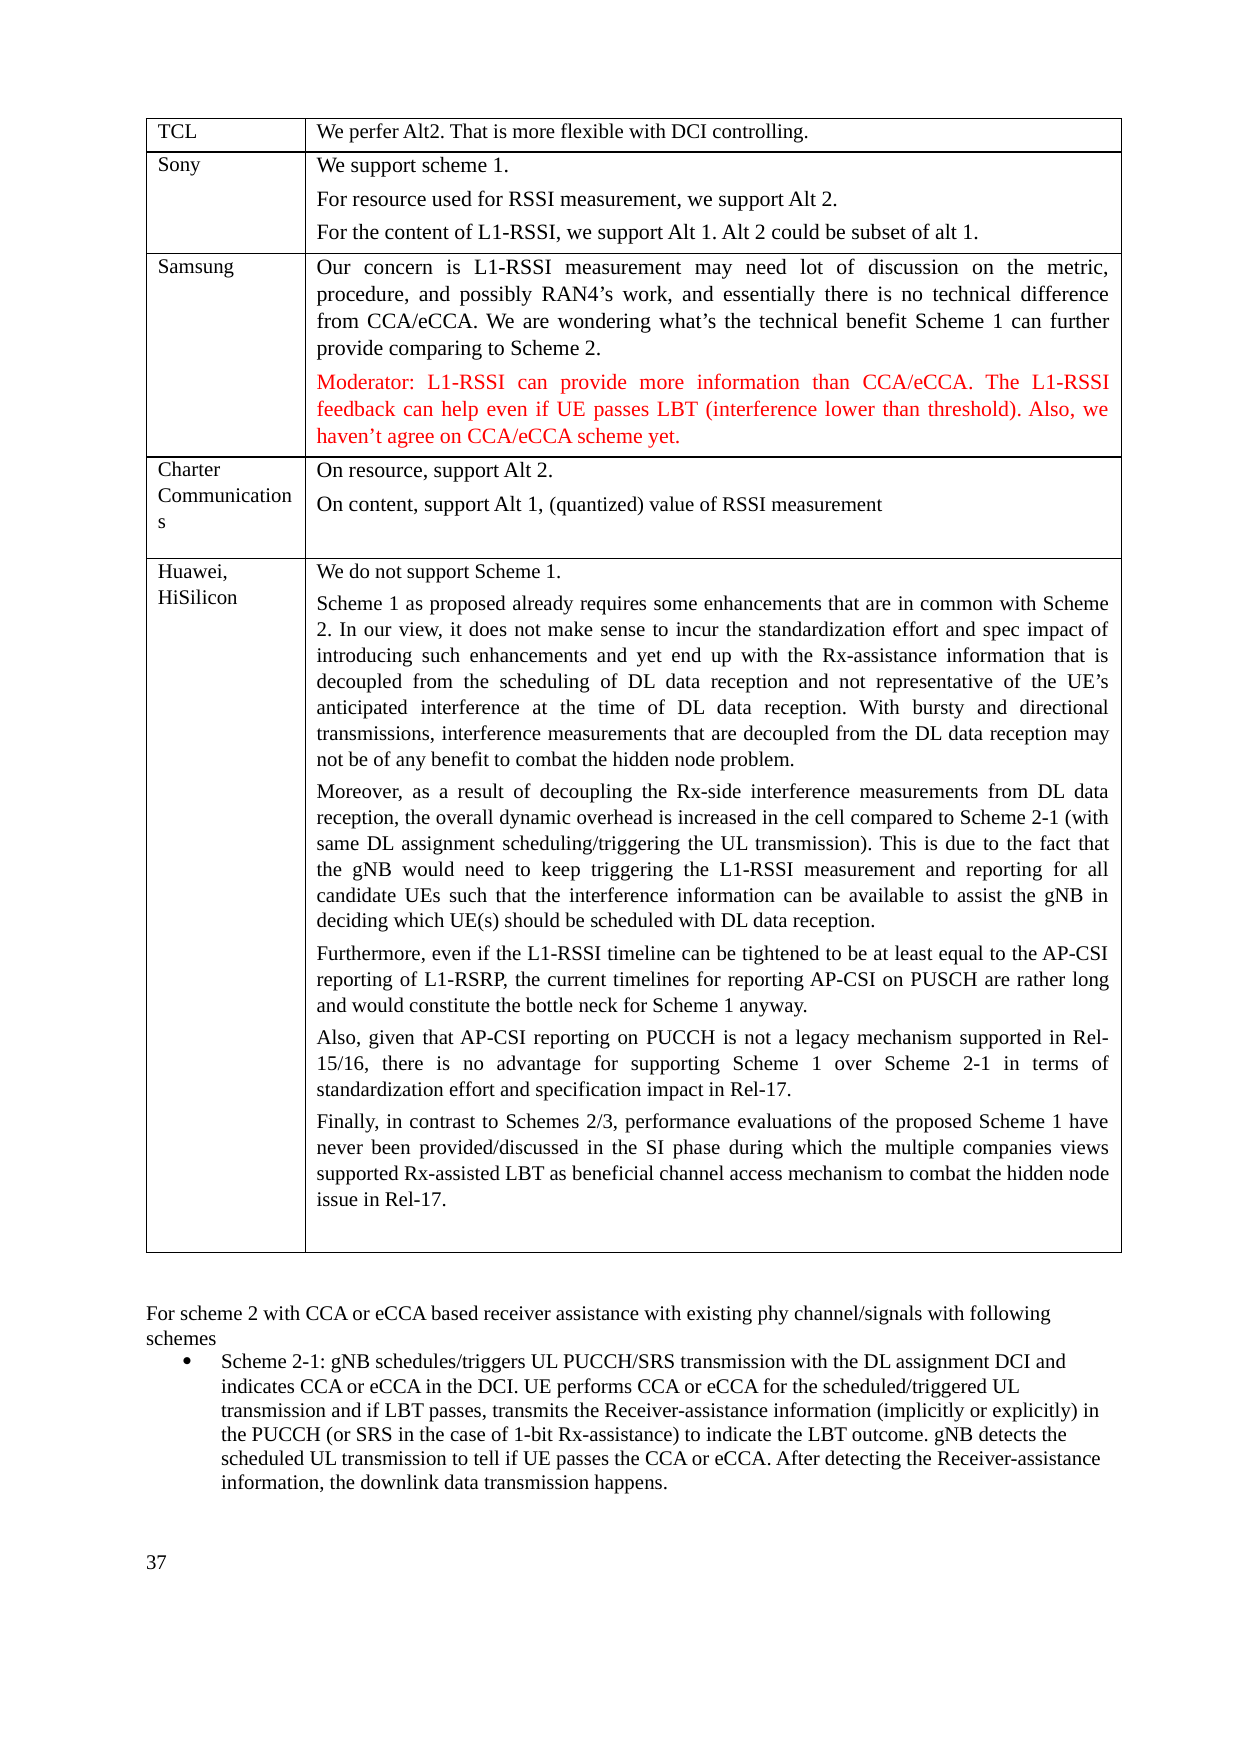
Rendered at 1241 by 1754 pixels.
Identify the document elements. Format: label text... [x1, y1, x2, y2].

text For scheme 2 with CCA or eCCA based receiver assistance with existing phy channel/signals with following schemes [146, 1301, 1122, 1349]
table_cell We support scheme 1. For resource used for RSSI measurement, we support Alt 2. For the content of L1-RSSI, we support Alt 1. Alt 2 could be subset of alt 1. [306, 153, 1121, 253]
list Scheme 2-1: gNB schedules/triggers UL PUCCH/SRS transmission with the DL assignment DCI and indicates CCA or eCCA in the DCI. UE performs CCA or eCCA for the scheduled/triggered UL transmission and if LBT passes, transmits the Receiver-assistance information (implicitly or explicitly) in the PUCCH (or SRS in the case of 1-bit Rx-assistance) to indicate the LBT outcome. gNB detects the scheduled UL transmission to tell if UE passes the CCA or eCCA. After detecting the Receiver-assistance information, the downlink data transmission happens. [183, 1349, 1122, 1494]
table_cell TCL [147, 119, 305, 151]
table_cell Our concern is L1-RSSI measurement may need lot of discussion on the metric, procedure, and possibly RAN4’s work, and essentially there is no technical difference from CCA/eCCA. We are wondering what’s the technical benefit Scheme 1 can further provide comparing to Scheme 2. Moderator: L1-RSSI can provide more information than CCA/eCCA. The L1-RSSI feedback can help even if UE passes LBT (interference lower than threshold). Also, we haven’t agree on CCA/eCCA scheme yet. [306, 254, 1121, 456]
table_cell Huawei, HiSilicon [147, 559, 305, 1252]
table_cell Charter Communications [147, 458, 305, 558]
table_cell We do not support Scheme 1. Scheme 1 as proposed already requires some enhancements that are in common with Scheme 2. In our view, it does not make sense to incur the standardization effort and spec impact of introducing such enhancements and yet end up with the Rx-assistance information that is decoupled from the scheduling of DL data reception and not representative of the UE’s anticipated interference at the time of DL data reception. With bursty and directional transmissions, interference measurements that are decoupled from the DL data reception may not be of any benefit to combat the hidden node problem. Moreover, as a result of decoupling the Rx-side interference measurements from DL data reception, the overall dynamic overhead is increased in the cell compared to Scheme 2-1 (with same DL assignment scheduling/triggering the UL transmission). This is due to the fact that the gNB would need to keep triggering the L1-RSSI measurement and reporting for all candidate UEs such that the interference information can be available to assist the gNB in deciding which UE(s) should be scheduled with DL data reception. Furthermore, even if the L1-RSSI timeline can be tightened to be at least equal to the AP-CSI reporting of L1-RSRP, the current timelines for reporting AP-CSI on PUSCH are rather long and would constitute the bottle neck for Scheme 1 anyway. Also, given that AP-CSI reporting on PUCCH is not a legacy mechanism supported in Rel-15/16, there is no advantage for supporting Scheme 1 over Scheme 2-1 in terms of standardization effort and specification impact in Rel-17. Finally, in contrast to Schemes 2/3, performance evaluations of the proposed Scheme 1 have never been provided/discussed in the SI phase during which the multiple companies views supported Rx-assisted LBT as beneficial channel access mechanism to combat the hidden node issue in Rel-17. [306, 559, 1121, 1252]
table_cell We perfer Alt2. That is more flexible with DCI controlling. [306, 119, 1121, 151]
table_cell Sony [147, 153, 305, 253]
table_cell On resource, support Alt 2. On content, support Alt 1, (quantized) value of RSSI measurement [306, 458, 1121, 558]
table_cell Samsung [147, 254, 305, 456]
